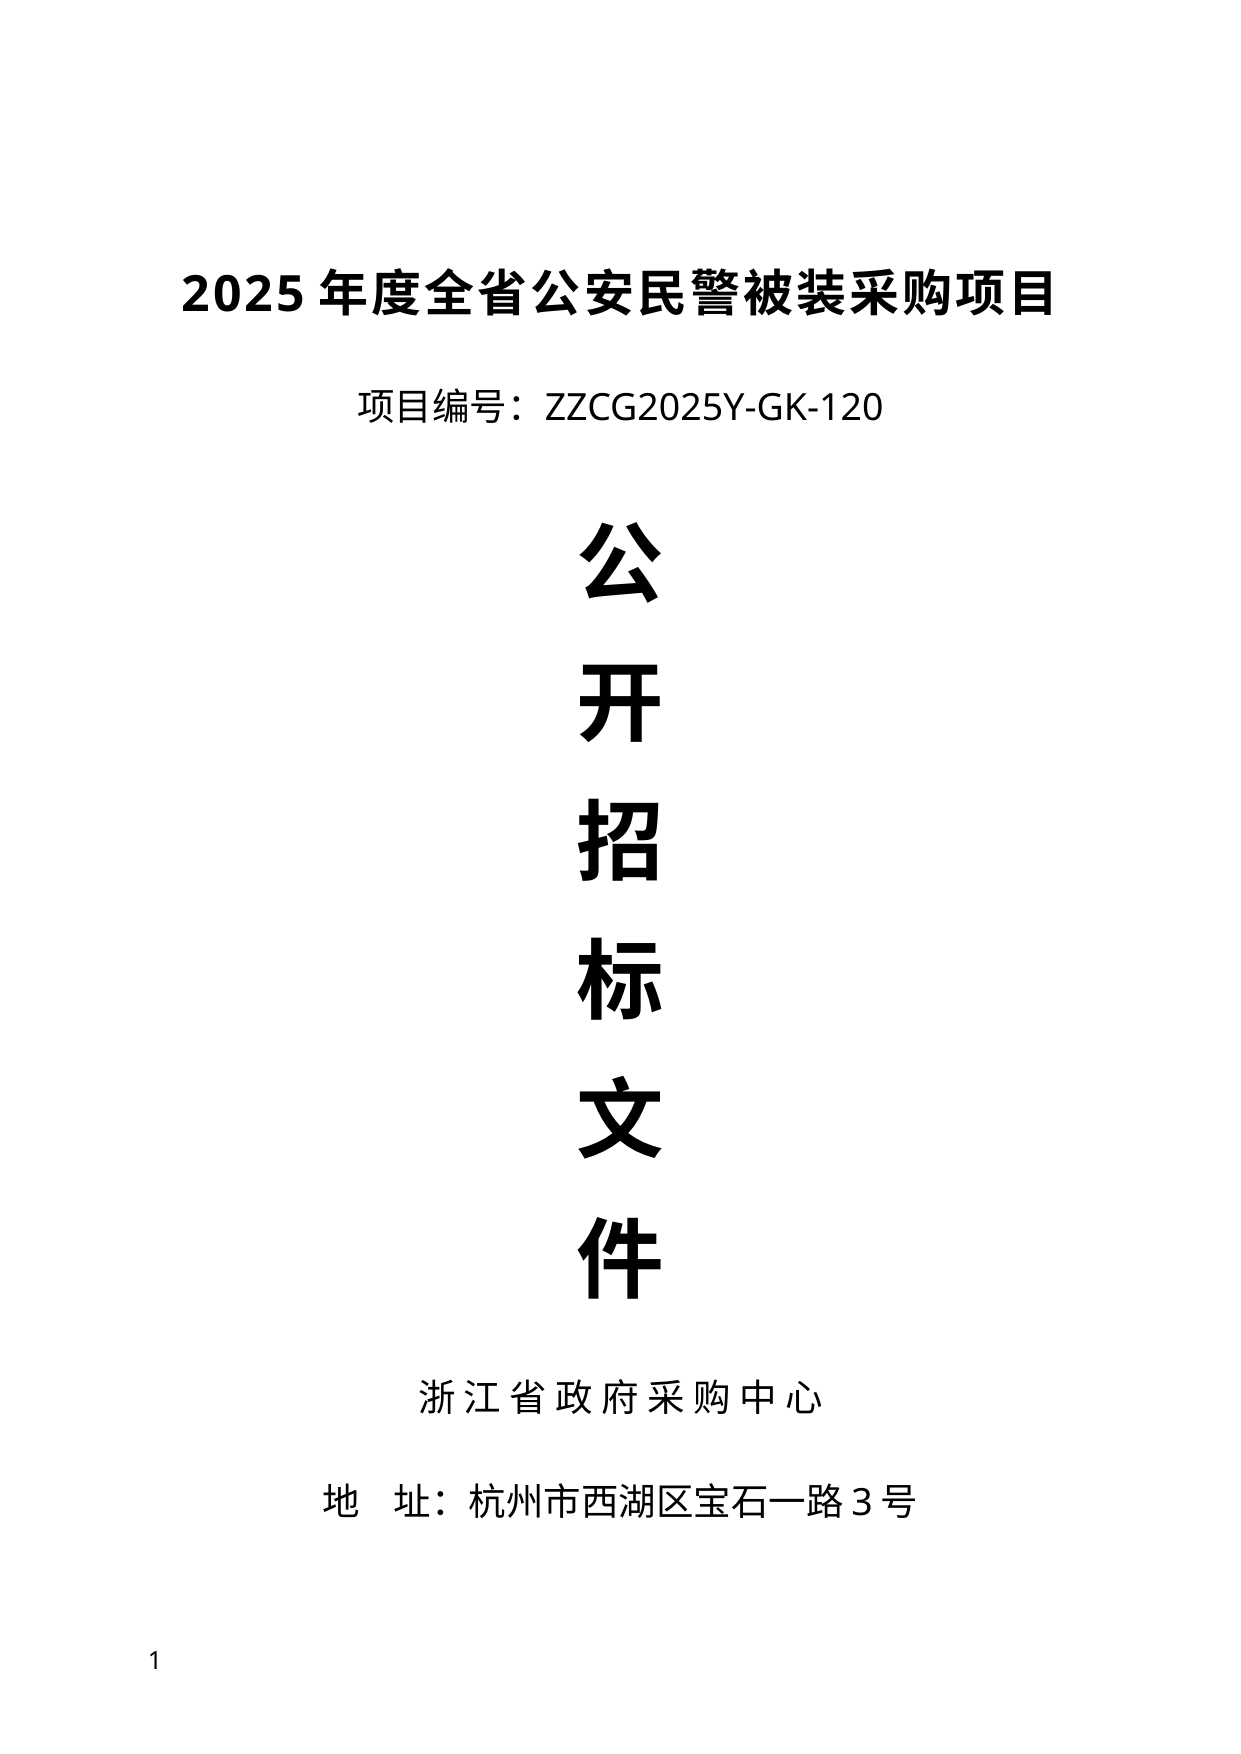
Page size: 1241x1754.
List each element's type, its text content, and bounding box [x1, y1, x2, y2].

text 项目编号：ZZCG2025Y-GK-120 [148, 376, 1093, 431]
text 公 [148, 494, 1093, 620]
text 2025年度全省公安民警被装采购项目 [148, 251, 1093, 326]
text 地 址：杭州市西湖区宝石一路3号 [148, 1473, 1093, 1526]
text 招 [148, 772, 1093, 899]
text 标 [148, 911, 1093, 1038]
text 开 [148, 633, 1093, 759]
text 浙 江 省 政 府 采 购 中 心 [148, 1369, 1093, 1421]
text 件 [148, 1189, 1093, 1316]
text 文 [148, 1050, 1093, 1177]
